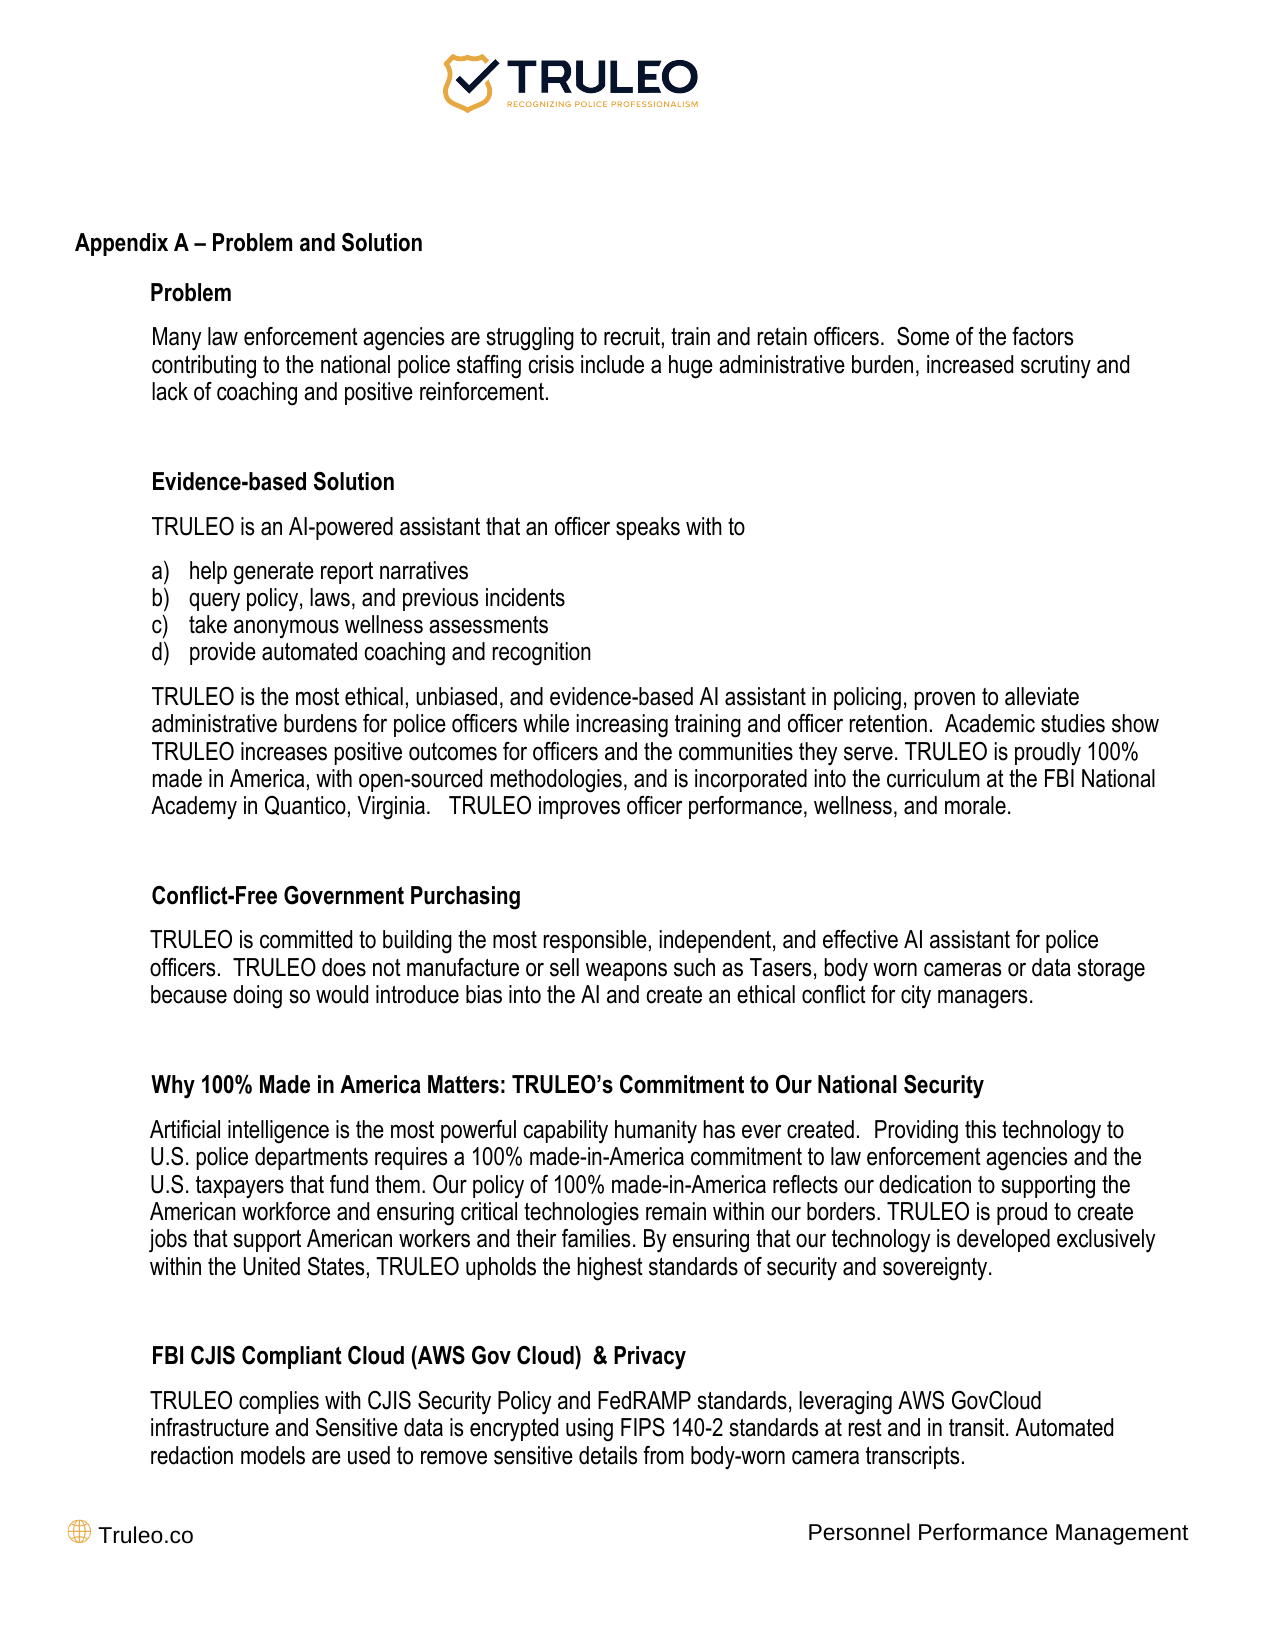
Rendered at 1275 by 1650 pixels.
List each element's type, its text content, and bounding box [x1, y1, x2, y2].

text Many law enforcement agencies are struggling to recruit, train and retain officers. Some of the factors contributing to the national police staffing crisis include a huge administrative burden, increased scrutiny and lack of coaching and positive reinforcement. [151, 324, 1166, 406]
text TRULEO complies with CJIS Security Policy and FedRAMP standards, leveraging AWS GovCloud infrastructure and Sensitive data is encrypted using FIPS 140-2 standards at rest and in transit. Automated redaction models are used to remove sensitive details from body-worn camera transcripts. [150, 1387, 1166, 1469]
text Appendix A – Problem and Solution [75, 228, 1200, 257]
list help generate report narratives [151, 558, 1166, 585]
list query policy, laws, and previous incidents [151, 585, 1166, 612]
text TRULEO is committed to building the most responsible, independent, and effective AI assistant for police officers. TRULEO does not manufacture or sell weapons such as Tasers, body worn cameras or data storage because doing so would introduce bias into the AI and create an ethical conflict for city managers. [150, 927, 1166, 1009]
text FBI CJIS Compliant Cloud (AWS Gov Cloud) & Privacy [151, 1343, 1166, 1370]
text Why 100% Made in America Matters: TRULEO’s Commitment to Our National Security [151, 1072, 1166, 1099]
picture [67, 1518, 92, 1544]
list provide automated coaching and recognition [151, 639, 1166, 666]
text Artificial intelligence is the most powerful capability humanity has ever created. Providing this technology to U.S. police departments requires a 100% made-in-America commitment to law enforcement agencies and the U.S. taxpayers that fund them. Our policy of 100% made-in-America reflects our dedication to supporting the American workforce and ensuring critical technologies remain within our borders. TRULEO is proud to create jobs that support American workers and their families. By ensuring that our technology is developed exclusively within the United States, TRULEO upholds the highest standards of security and sovereignty. [150, 1116, 1166, 1280]
text Conflict-Free Government Purchasing [151, 883, 1166, 910]
text TRULEO is the most ethical, unbiased, and evidence-based AI assistant in policing, proven to alleviate administrative burdens for police officers while increasing training and officer retention. Academic studies show TRULEO increases positive outcomes for officers and the communities they serve. TRULEO is proudly 100% made in America, with open-sourced methodologies, and is incorporated into the curriculum at the FBI National Academy in Quantico, Virginia. TRULEO improves officer performance, wellness, and morale. [151, 683, 1166, 820]
text TRULEO is an AI-powered assistant that an officer speaks with to [151, 513, 1166, 540]
picture [418, 52, 721, 116]
text Evidence-based Solution [151, 469, 1166, 496]
list take anonymous wellness assessments [151, 612, 1166, 639]
text Problem [76, 278, 1200, 307]
